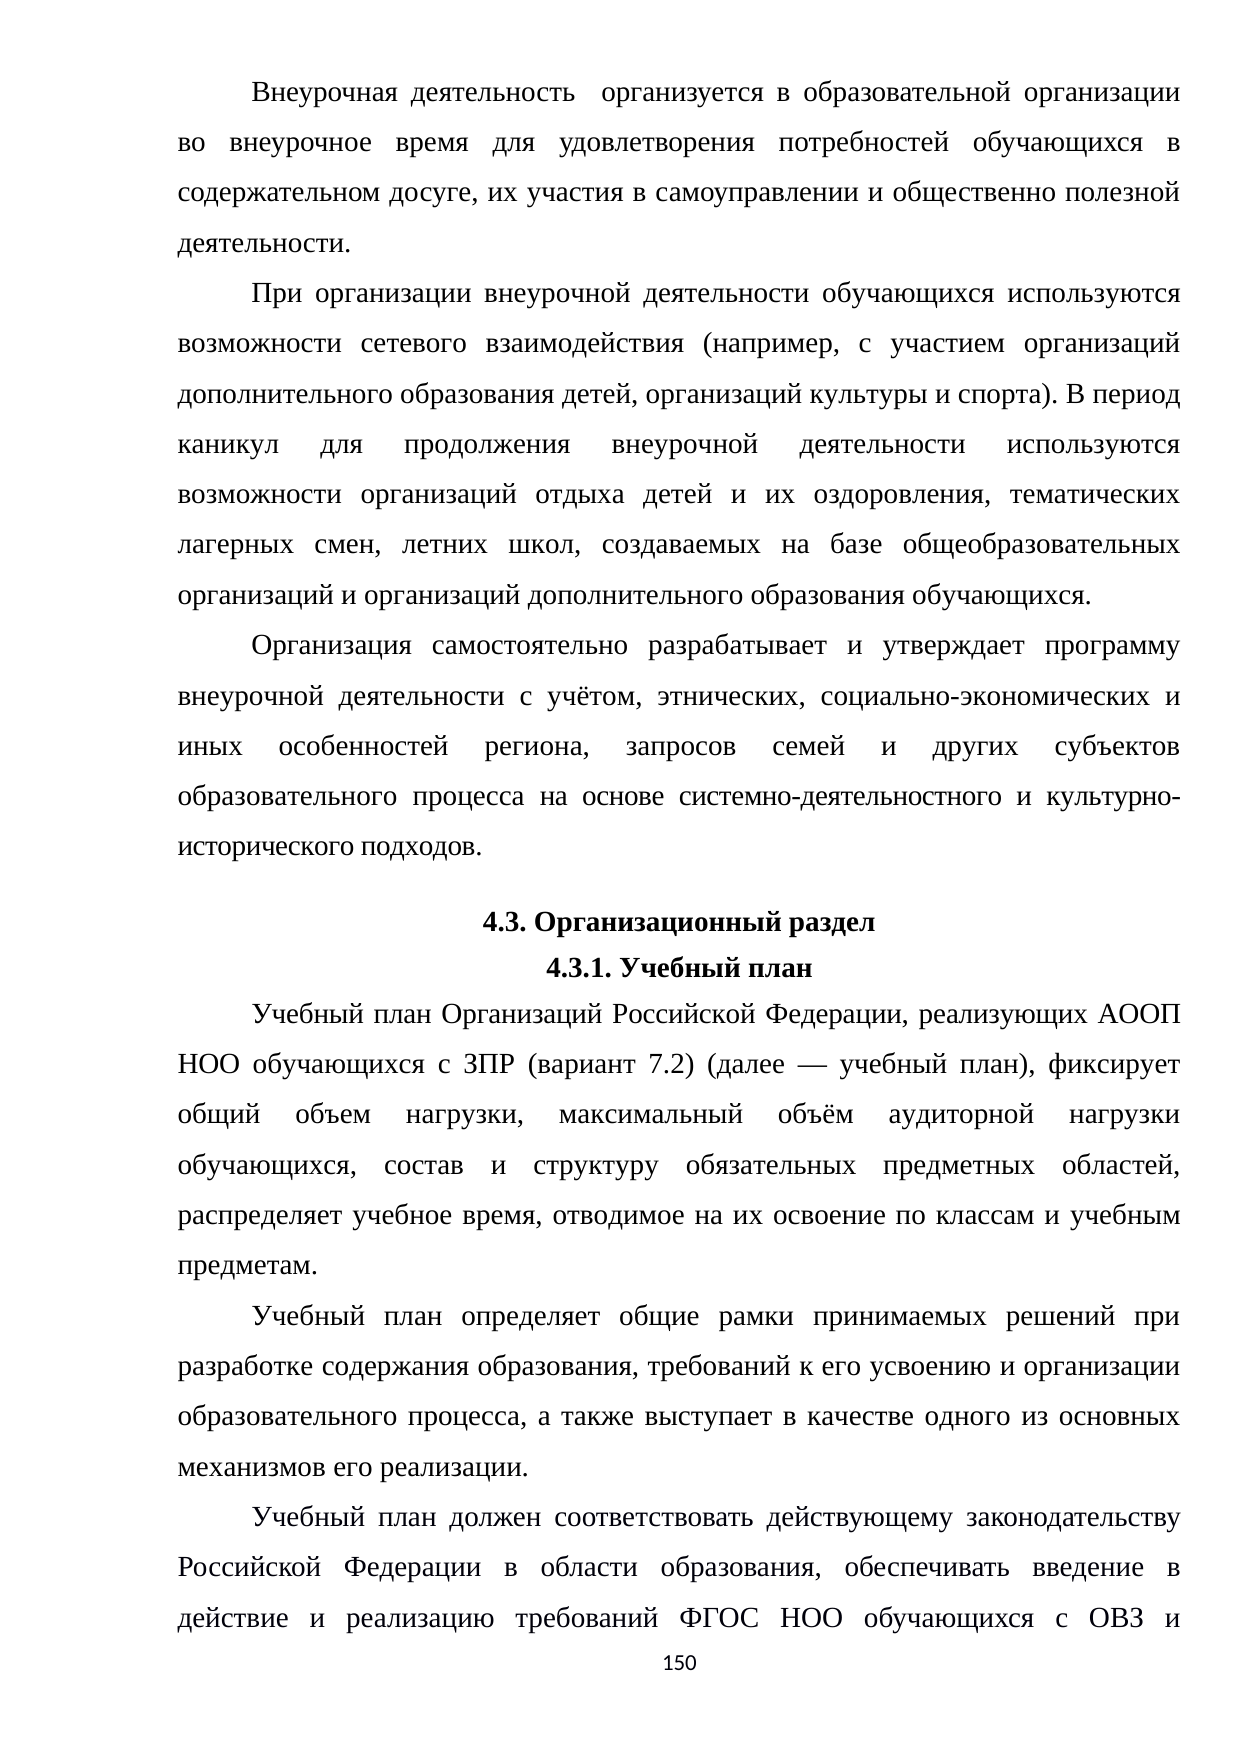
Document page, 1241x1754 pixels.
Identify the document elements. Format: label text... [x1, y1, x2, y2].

text Организация самостоятельно разрабатывает и утверждает программу внеурочной деятельности с учётом, этнических, социально-экономических и иных особенностей региона, запросов семей и других субъектов образовательного процесса на основе системно-деятельностного и культурно-исторического подходов. [177, 627, 1181, 862]
text При организации внеурочной деятельности обучающихся используются возможности сетевого взаимодействия (например, с участием организаций дополнительного образования детей, организаций культуры и спорта). В период каникул для продолжения внеурочной деятельности используются возможности организаций отдыха детей и их оздоровления, тематических лагерных смен, летних школ, создаваемых на базе общеобразовательных организаций и организаций дополнительного образования обучающихся. [177, 275, 1181, 611]
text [177, 1499, 1181, 1633]
text 4.3.1. Учебный план [177, 950, 1181, 983]
text Внеурочная деятельность организуется в образовательной организации во внеурочное время для удовлетворения потребностей обучающихся в содержательном досуге, их участия в самоуправлении и общественно полезной деятельности. [177, 74, 1181, 258]
text Учебный план определяет общие рамки принимаемых решений при разработке содержания образования, требований к его усвоению и организации образовательного процесса, а также выступает в качестве одного из основных механизмов его реализации. [177, 1298, 1181, 1482]
text Учебный план Организаций Российской Федерации, реализующих АООП НОО обучающихся с ЗПР (вариант 7.2) (далее ― учебный план), фиксирует общий объем нагрузки, максимальный объём аудиторной нагрузки обучающихся, состав и структуру обязательных предметных областей, распределяет учебное время, отводимое на их освоение по классам и учебным предметам. [177, 996, 1181, 1281]
text 4.3. Организационный раздел [177, 904, 1181, 937]
